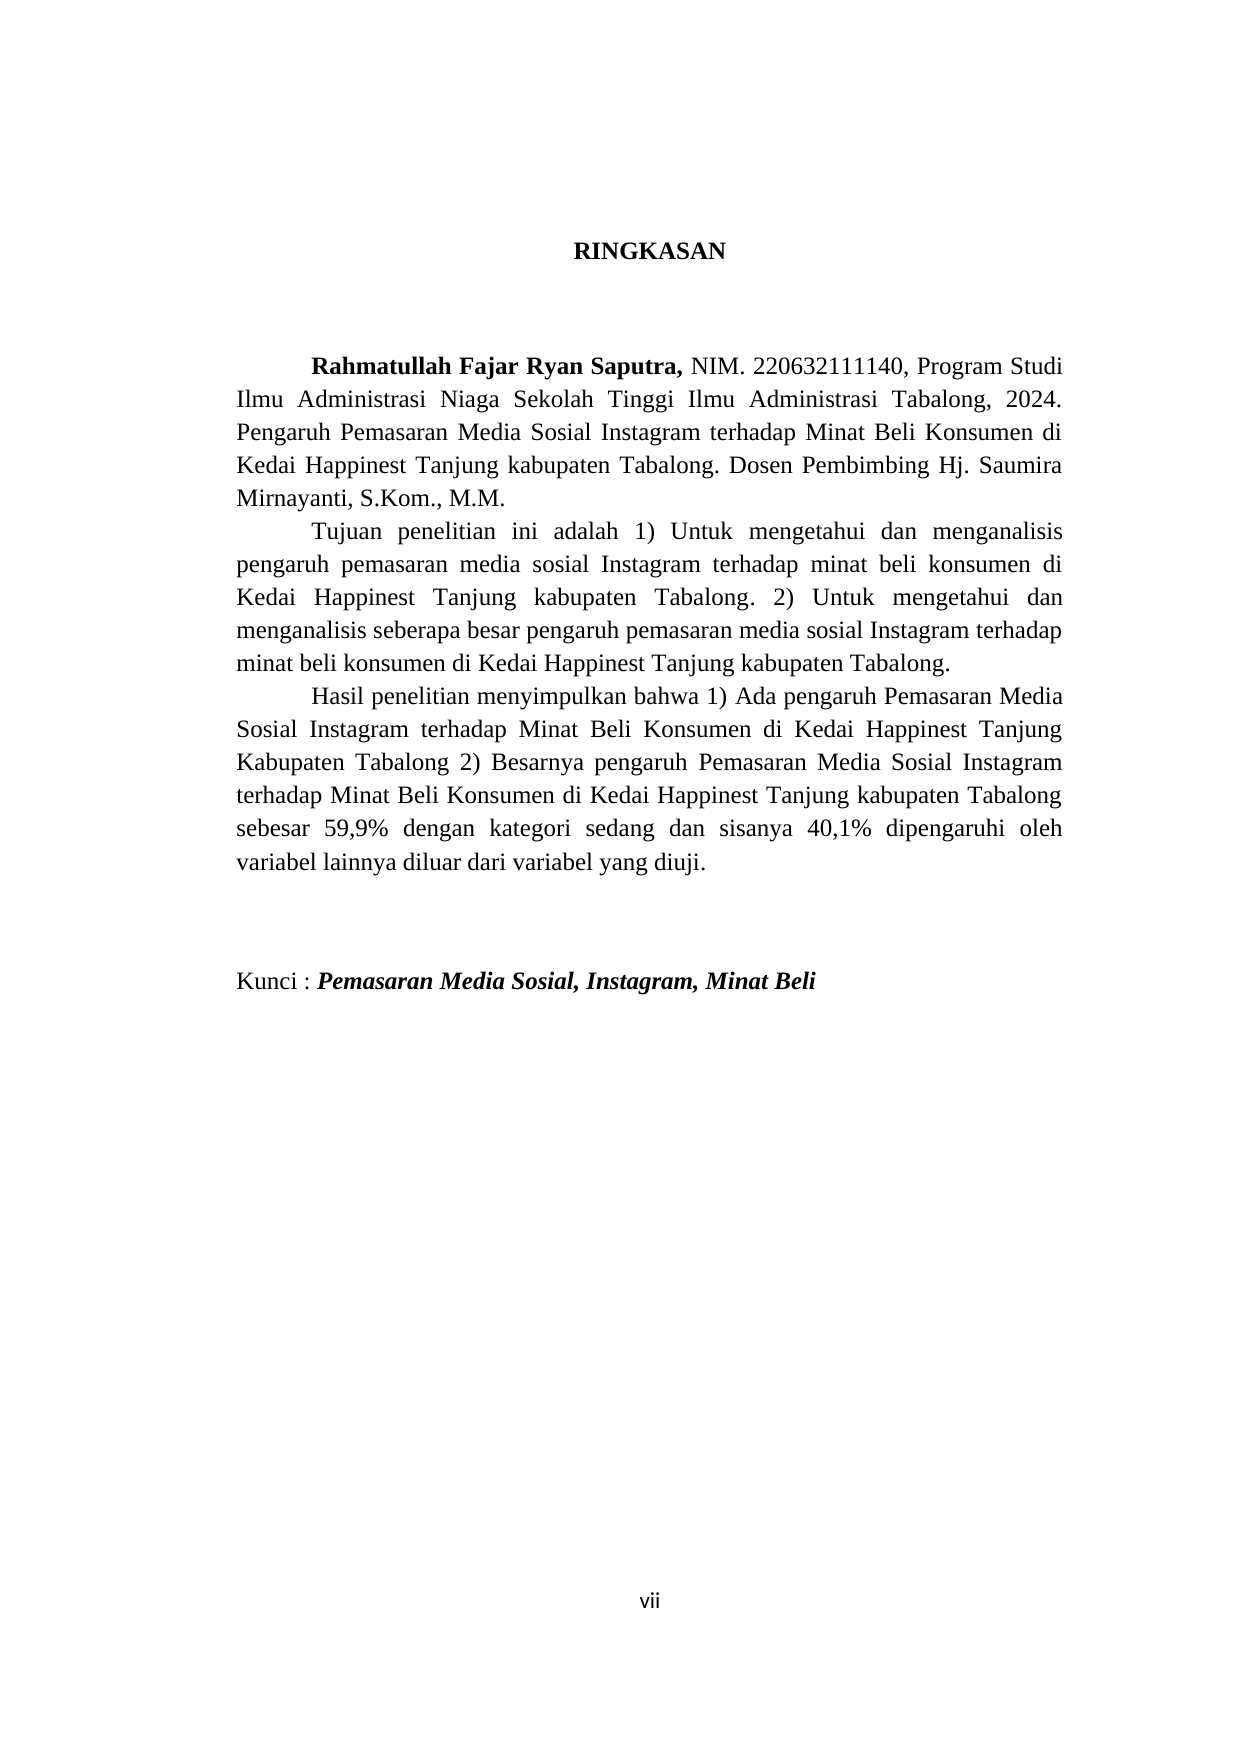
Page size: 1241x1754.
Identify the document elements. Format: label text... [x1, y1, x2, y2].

text Kunci : Pemasaran Media Sosial, Instagram, Minat Beli [236, 966, 1063, 994]
subtitle RINGKASAN [236, 236, 1063, 265]
text Rahmatullah Fajar Ryan Saputra, NIM. 220632111140, Program Studi Ilmu Administrasi Niaga Sekolah Tinggi Ilmu Administrasi Tabalong, 2024. Pengaruh Pemasaran Media Sosial Instagram terhadap Minat Beli Konsumen di Kedai Happinest Tanjung kabupaten Tabalong. Dosen Pembimbing Hj. Saumira Mirnayanti, S.Kom., M.M. [236, 351, 1063, 512]
text Tujuan penelitian ini adalah 1) Untuk mengetahui dan menganalisis pengaruh pemasaran media sosial Instagram terhadap minat beli konsumen di Kedai Happinest Tanjung kabupaten Tabalong. 2) Untuk mengetahui dan menganalisis seberapa besar pengaruh pemasaran media sosial Instagram terhadap minat beli konsumen di Kedai Happinest Tanjung kabupaten Tabalong. [236, 516, 1063, 677]
text Hasil penelitian menyimpulkan bahwa 1) Ada pengaruh Pemasaran Media Sosial Instagram terhadap Minat Beli Konsumen di Kedai Happinest Tanjung Kabupaten Tabalong 2) Besarnya pengaruh Pemasaran Media Sosial Instagram terhadap Minat Beli Konsumen di Kedai Happinest Tanjung kabupaten Tabalong sebesar 59,9% dengan kategori sedang dan sisanya 40,1% dipengaruhi oleh variabel lainnya diluar dari variabel yang diuji. [236, 681, 1063, 875]
